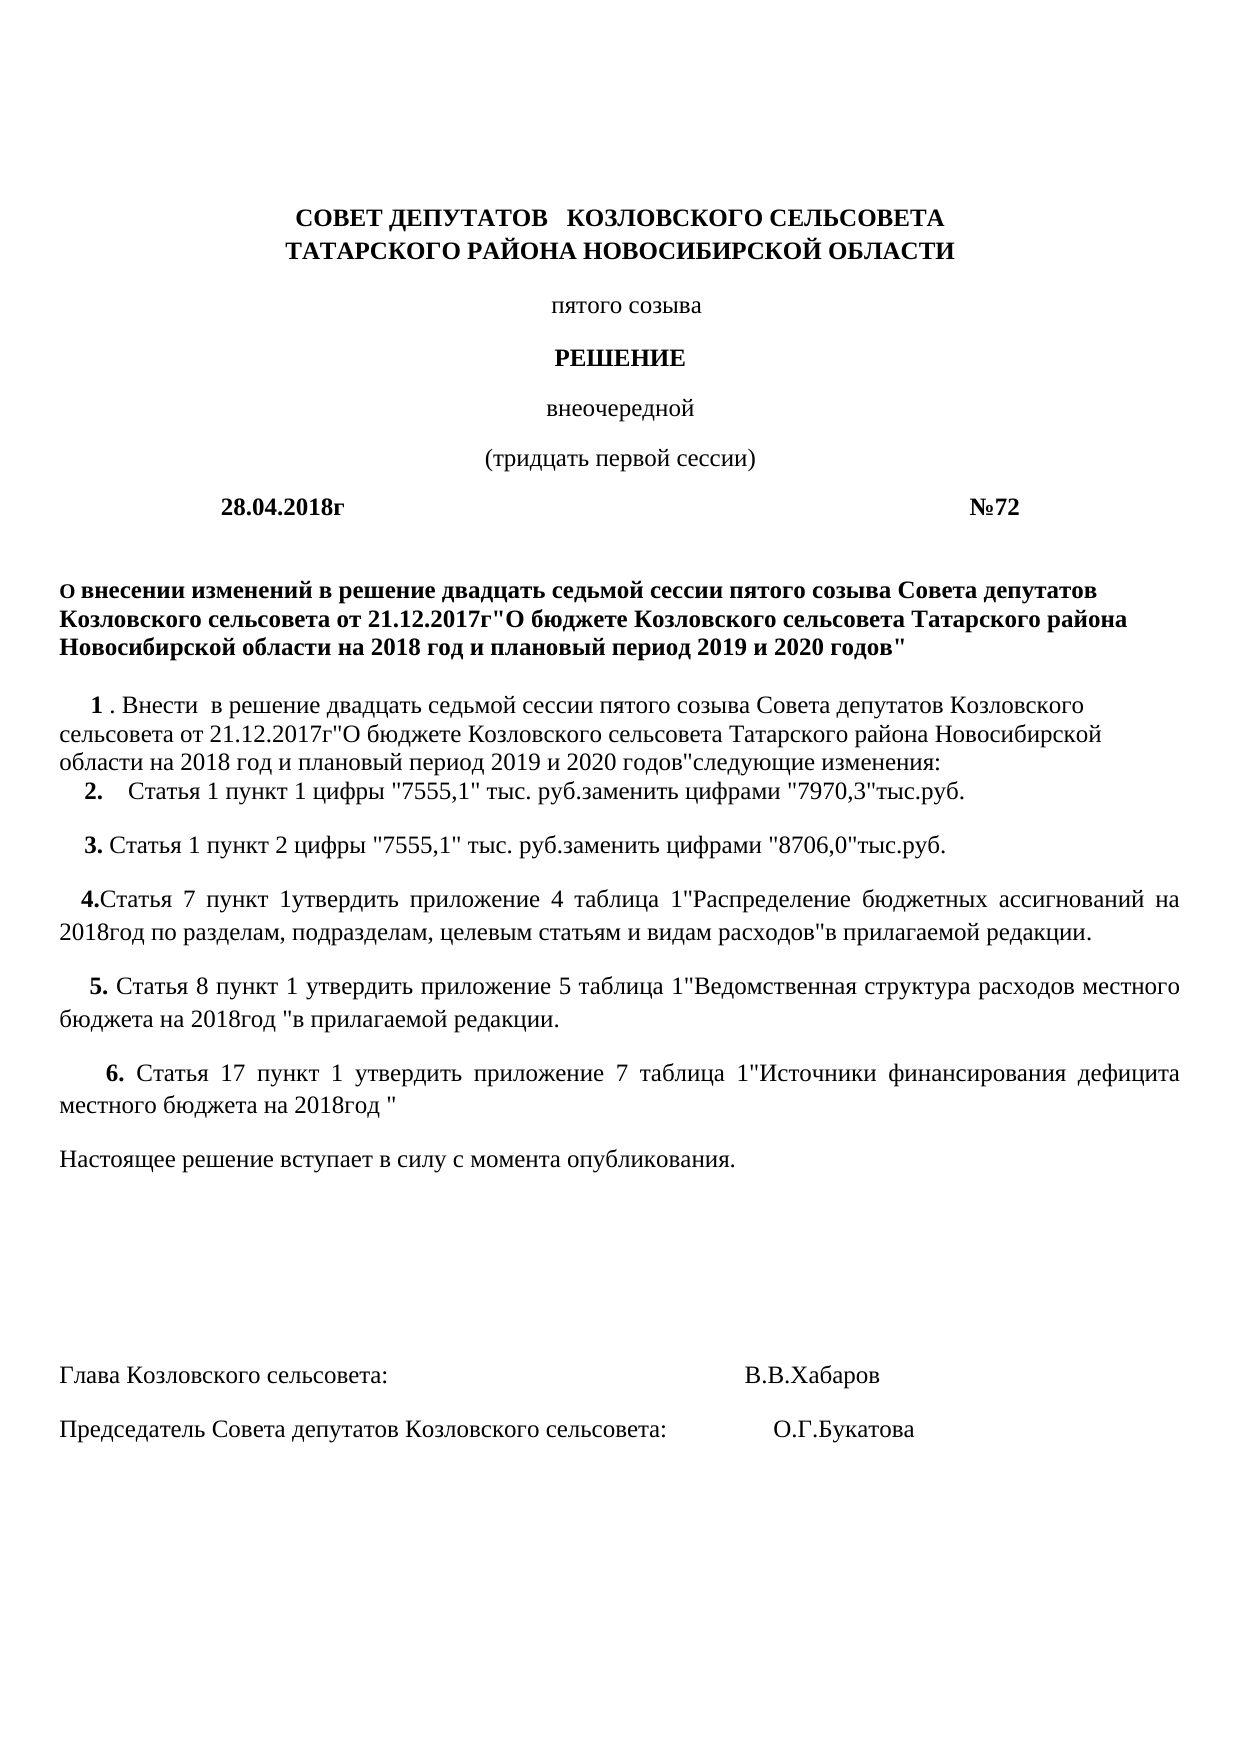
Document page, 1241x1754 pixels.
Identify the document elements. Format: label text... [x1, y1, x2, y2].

text пятого созыва [59, 290, 1181, 318]
text Глава Козловского сельсовета: В.В.Хабаров [59, 1360, 1181, 1389]
text 5. Статья 8 пункт 1 утвердить приложение 5 таблица 1"Ведомственная структура расходов местного бюджета на 2018год "в прилагаемой редакции. [59, 971, 1181, 1032]
text 2. Статья 1 пункт 1 цифры "7555,1" тыс. руб.заменить цифрами "7970,3"тыс.руб. [59, 776, 1181, 805]
text РЕШЕНИЕ [59, 343, 1181, 372]
text Настоящее решение вступает в силу с момента опубликования. [59, 1144, 1181, 1173]
text 6. Статья 17 пункт 1 утвердить приложение 7 таблица 1"Источники финансирования дефицита местного бюджета на 2018год " [59, 1058, 1181, 1119]
text Председатель Совета депутатов Козловского сельсовета: О.Г.Букатова [59, 1414, 1181, 1442]
text 3. Статья 1 пункт 2 цифры "7555,1" тыс. руб.заменить цифрами "8706,0"тыс.руб. [59, 830, 1181, 859]
text внеочередной [59, 393, 1181, 422]
text 28.04.2018г №72 [59, 492, 1181, 521]
text 4.Статья 7 пункт 1утвердить приложение 4 таблица 1"Распределение бюджетных ассигнований на 2018год по разделам, подразделам, целевым статьям и видам расходов"в прилагаемой редакции. [59, 884, 1181, 946]
text 1 . Внести в решение двадцать седьмой сессии пятого созыва Совета депутатов Козловского сельсовета от 21.12.2017г"О бюджете Козловского сельсовета Татарского района Новосибирской области на 2018 год и плановый период 2019 и 2020 годов"следующие изменения: [59, 690, 1181, 776]
text СОВЕТ ДЕПУТАТОВ КОЗЛОВСКОГО СЕЛЬСОВЕТА ТАТАРСКОГО РАЙОНА НОВОСИБИРСКОЙ ОБЛАСТИ [59, 203, 1181, 264]
text О внесении изменений в решение двадцать седьмой сессии пятого созыва Совета депутатов Козловского сельсовета от 21.12.2017г"О бюджете Козловского сельсовета Татарского района Новосибирской области на 2018 год и плановый период 2019 и 2020 годов" [59, 575, 1181, 661]
text (тридцать первой сессии) [59, 443, 1181, 471]
